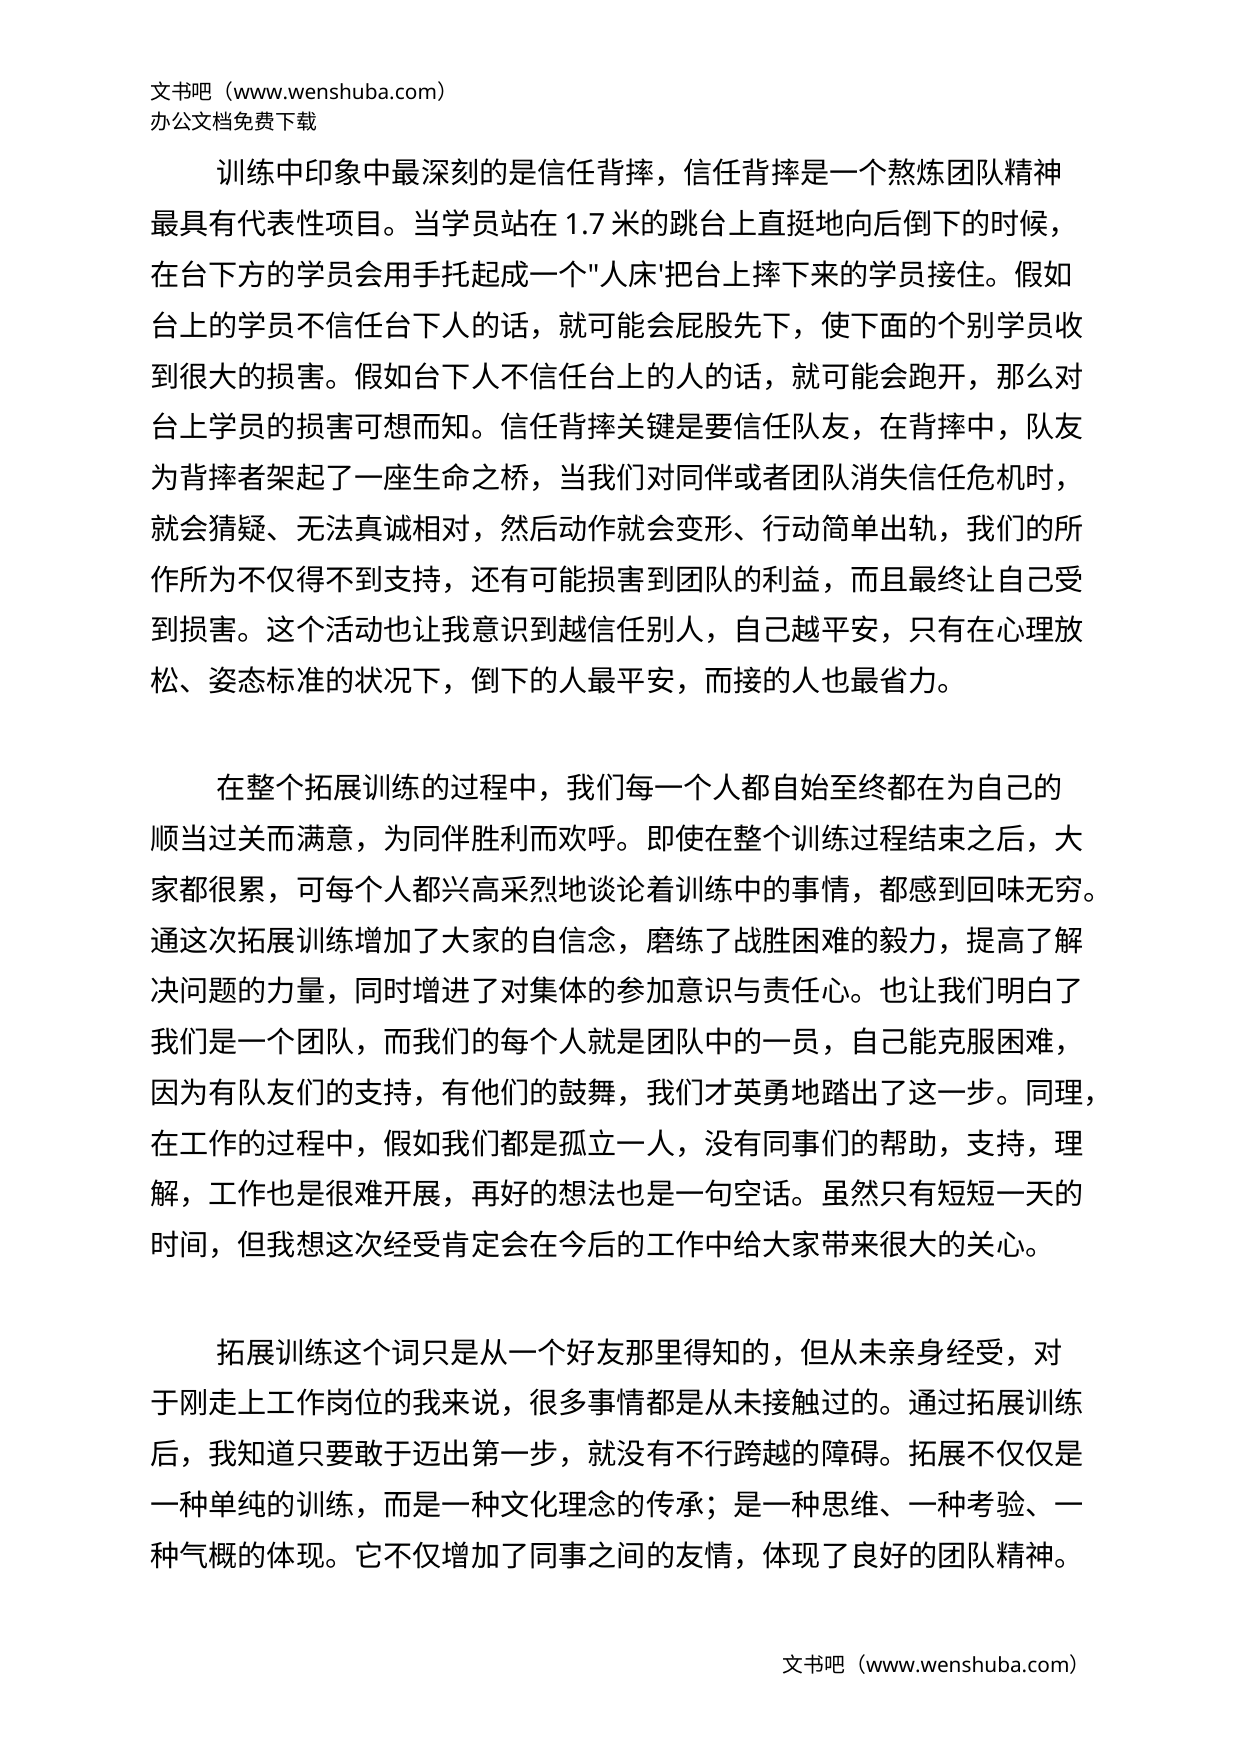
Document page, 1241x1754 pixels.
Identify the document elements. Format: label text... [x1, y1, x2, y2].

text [150, 1329, 1090, 1574]
text 训练中印象中最深刻的是信任背摔，信任背摔是一个熬炼团队精神最具有代表性项目。当学员站在1.7米的跳台上直挺地向后倒下的时候，在台下方的学员会用手托起成一个"人床'把台上摔下来的学员接住。假如台上的学员不信任台下人的话，就可能会屁股先下，使下面的个别学员收到很大的损害。假如台下人不信任台上的人的话，就可能会跑开，那么对台上学员的损害可想而知。信任背摔关键是要信任队友，在背摔中，队友为背摔者架起了一座生命之桥，当我们对同伴或者团队消失信任危机时，就会猜疑、无法真诚相对，然后动作就会变形、行动简单出轨，我们的所作所为不仅得不到支持，还有可能损害到团队的利益，而且最终让自己受到损害。这个活动也让我意识到越信任别人，自己越平安，只有在心理放松、姿态标准的状况下，倒下的人最平安，而接的人也最省力。 [150, 150, 1090, 700]
text 在整个拓展训练的过程中，我们每一个人都自始至终都在为自己的顺当过关而满意，为同伴胜利而欢呼。即使在整个训练过程结束之后，大家都很累，可每个人都兴高采烈地谈论着训练中的事情，都感到回味无穷。通这次拓展训练增加了大家的自信念，磨练了战胜困难的毅力，提高了解决问题的力量，同时增进了对集体的参加意识与责任心。也让我们明白了我们是一个团队，而我们的每个人就是团队中的一员，自己能克服困难，因为有队友们的支持，有他们的鼓舞，我们才英勇地踏出了这一步。同理，在工作的过程中，假如我们都是孤立一人，没有同事们的帮助，支持，理解，工作也是很难开展，再好的想法也是一句空话。虽然只有短短一天的时间，但我想这次经受肯定会在今后的工作中给大家带来很大的关心。 [150, 765, 1090, 1264]
